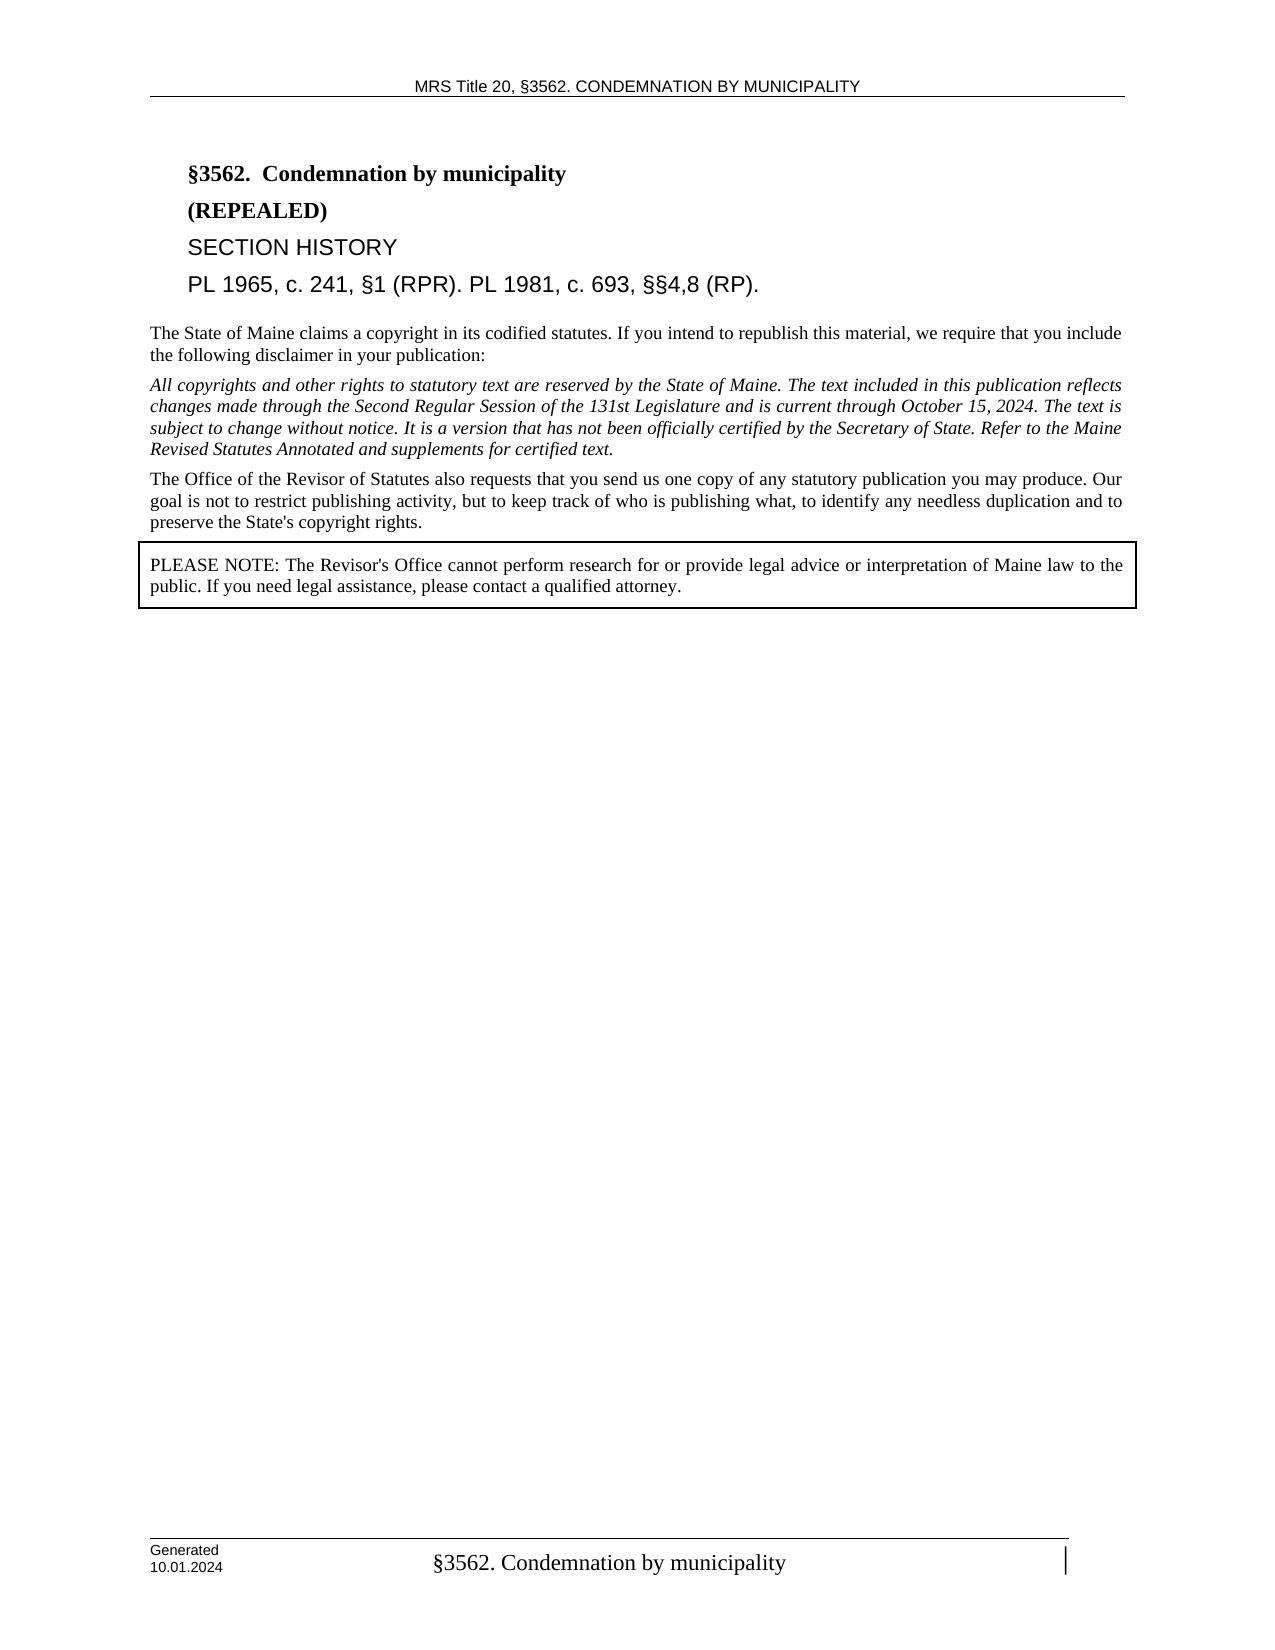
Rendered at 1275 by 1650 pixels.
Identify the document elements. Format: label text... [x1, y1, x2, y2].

text All copyrights and other rights to statutory text are reserved by the State of Maine. The text included in this publication reflects changes made through the Second Regular Session of the 131st Legislature and is current through October 15, 2024 . The text is subject to change without notice. It is a version that has not been officially certified by the Secretary of State. Refer to the Maine Revised Statutes Annotated and supplements for certified text. [150, 373, 1125, 460]
text (REPEALED) [187, 197, 1125, 223]
text The State of Maine claims a copyright in its codified statutes. If you intend to republish this material, we require that you include the following disclaimer in your publication: [150, 322, 1125, 365]
text SECTION HISTORY [187, 234, 1125, 260]
text §3562. Condemnation by municipality [187, 160, 1125, 187]
text PLEASE NOTE: The Revisor's Office cannot perform research for or provide legal advice or interpretation of Maine law to the public. If you need legal assistance, please contact a qualified attorney. [140, 543, 1135, 607]
text The Office of the Revisor of Statutes also requests that you send us one copy of any statutory publication you may produce. Our goal is not to restrict publishing activity, but to keep track of who is publishing what, to identify any needless duplication and to preserve the State's copyright rights. [150, 468, 1125, 533]
text PL 1965, c. 241, §1 (RPR). PL 1981, c. 693, §§4,8 (RP). [187, 271, 1125, 297]
